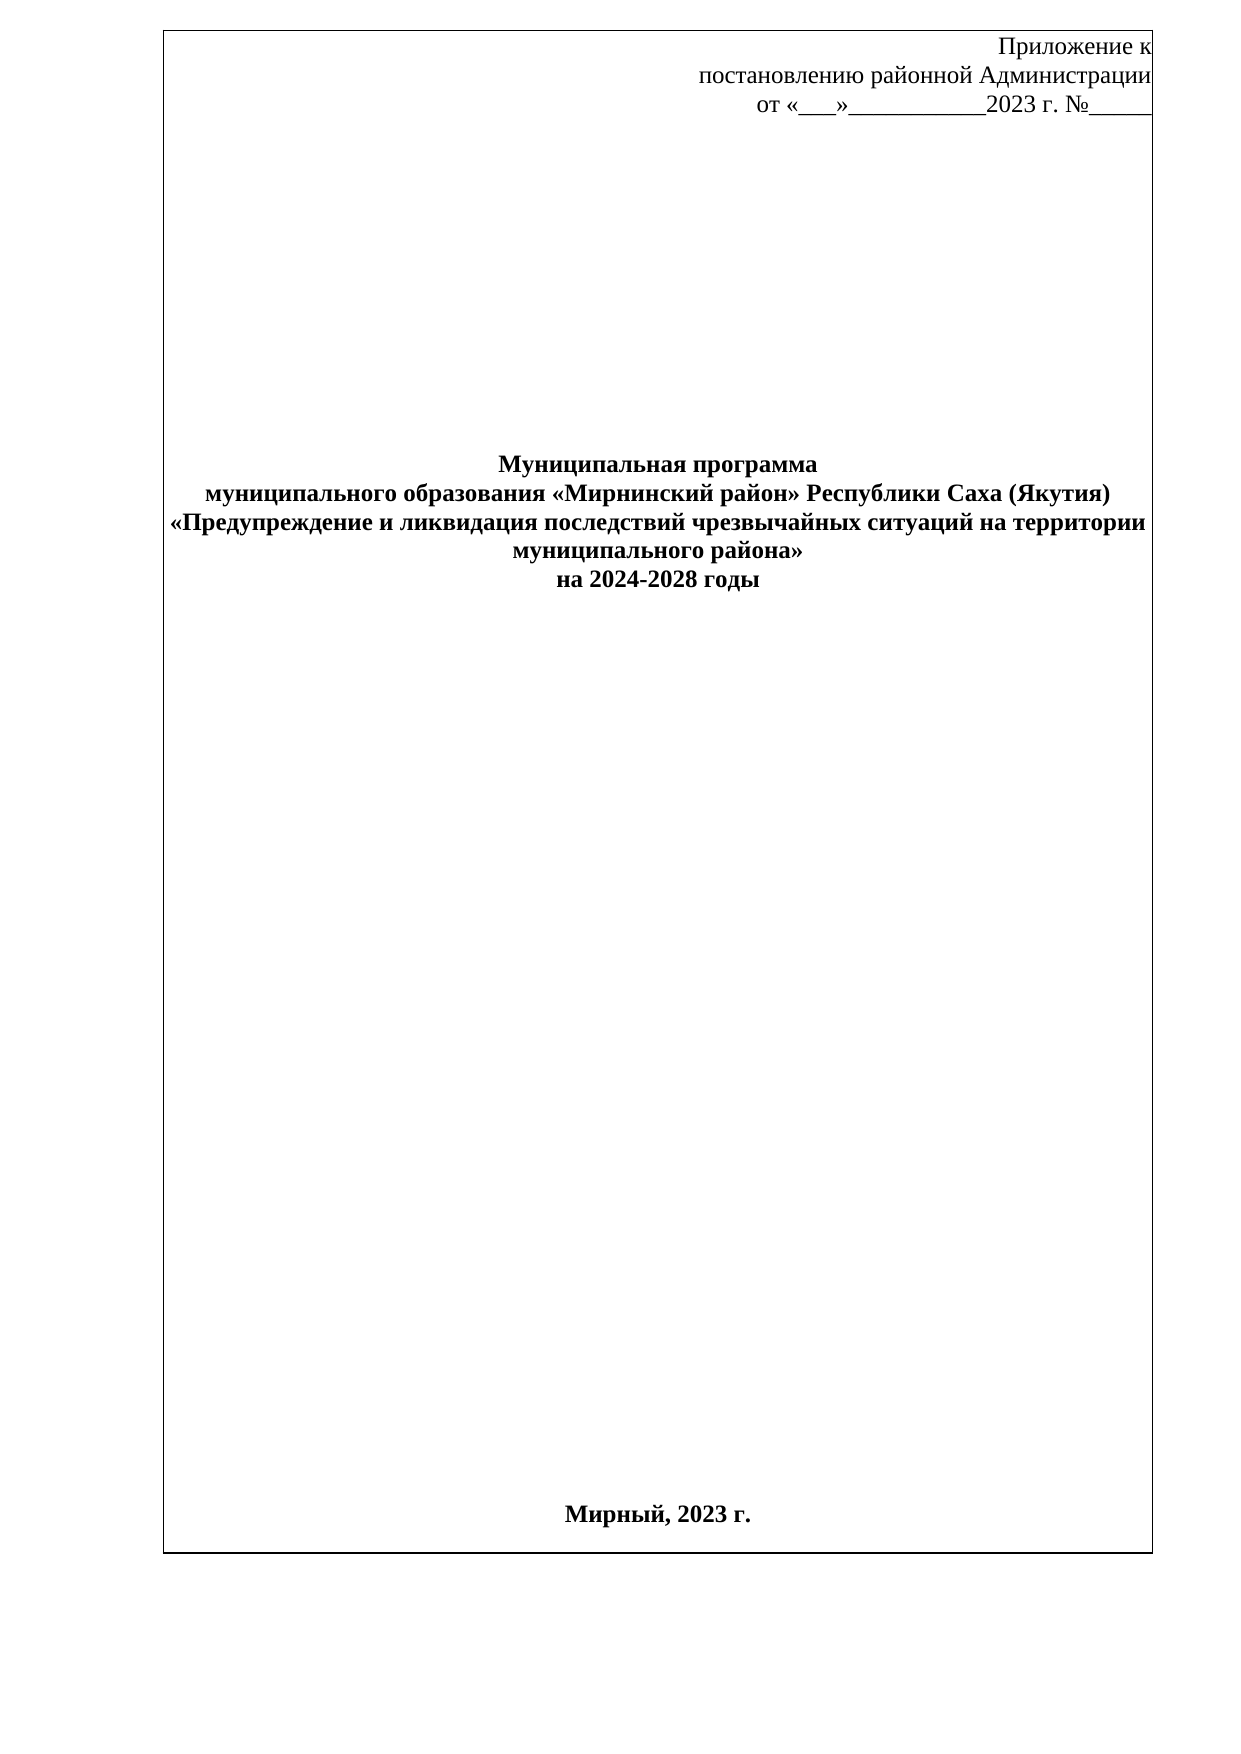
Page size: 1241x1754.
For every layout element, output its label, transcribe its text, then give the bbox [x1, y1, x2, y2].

table_header Приложение к постановлению районной Администрации от «___»___________2023 г. №_____ Муниципальная программа муниципального образования «Мирнинский район» Республики Саха (Якутия) «Предупреждение и ликвидация последствий чрезвычайных ситуаций на территории муниципального района» на 2024-2028 годы Мирный, 2023 г. [164, 31, 1152, 1552]
